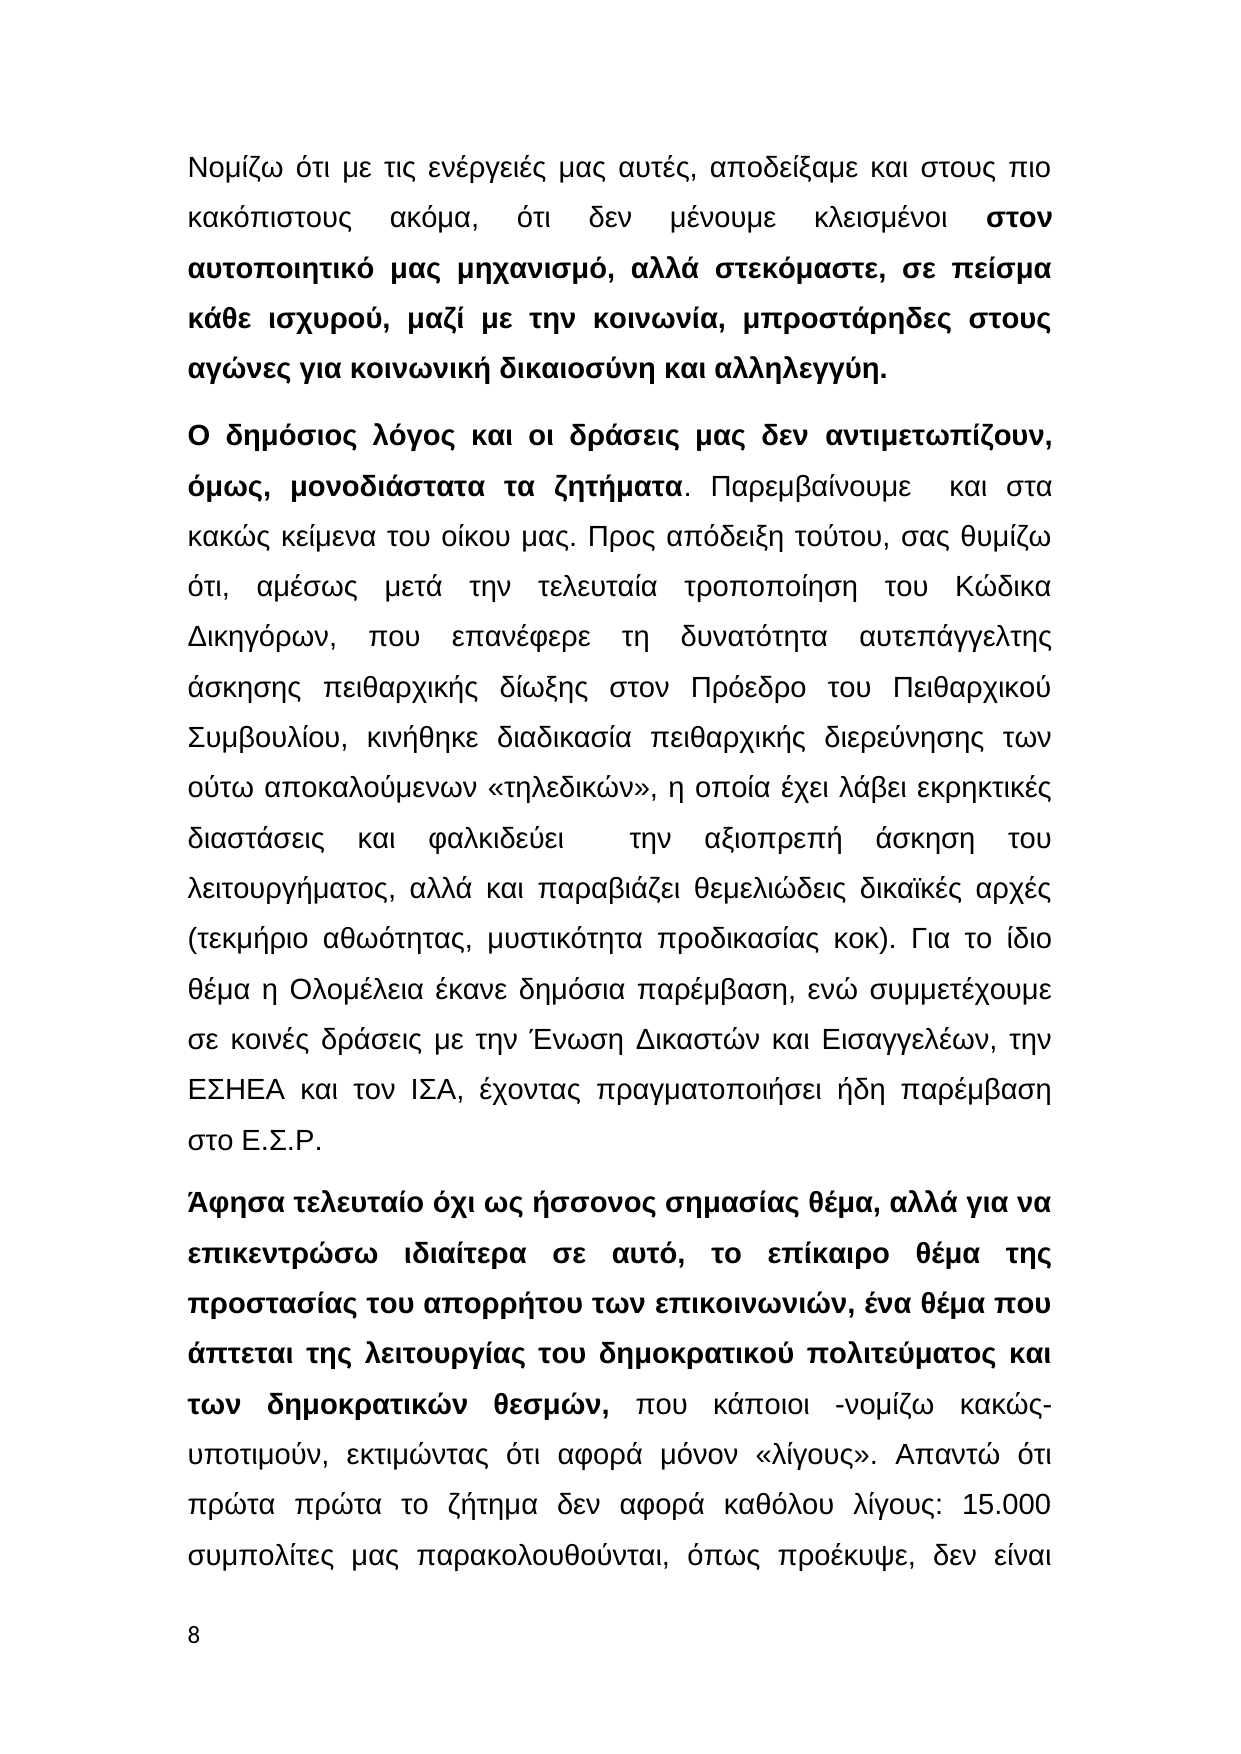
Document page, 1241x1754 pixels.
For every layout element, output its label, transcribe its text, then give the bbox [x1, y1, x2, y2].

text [187, 1185, 1053, 1571]
text Νομίζω ότι με τις ενέργειές μας αυτές, αποδείξαμε και στους πιο κακόπιστους ακόμα, ότι δεν μένουμε κλεισμένοι στον αυτοποιητικό μας μηχανισμό, αλλά στεκόμαστε, σε πείσμα κάθε ισχυρού, μαζί με την κοινωνία, μπροστάρηδες στους αγώνες για κοινωνική δικαιοσύνη και αλληλεγγύη. [187, 150, 1053, 385]
text Ο δημόσιος λόγος και οι δράσεις μας δεν αντιμετωπίζουν, όμως, μονοδιάστατα τα ζητήματα. Παρεμβαίνουμε και στα κακώς κείμενα του οίκου μας. Προς απόδειξη τούτου, σας θυμίζω ότι, αμέσως μετά την τελευταία τροποποίηση του Κώδικα Δικηγόρων, που επανέφερε τη δυνατότητα αυτεπάγγελτης άσκησης πειθαρχικής δίωξης στον Πρόεδρο του Πειθαρχικού Συμβουλίου, κινήθηκε διαδικασία πειθαρχικής διερεύνησης των ούτω αποκαλούμενων «τηλεδικών», η οποία έχει λάβει εκρηκτικές διαστάσεις και φαλκιδεύει την αξιοπρεπή άσκηση του λειτουργήματος, αλλά και παραβιάζει θεμελιώδεις δικαϊκές αρχές (τεκμήριο αθωότητας, μυστικότητα προδικασίας κοκ). Για το ίδιο θέμα η Ολομέλεια έκανε δημόσια παρέμβαση, ενώ συμμετέχουμε σε κοινές δράσεις με την Ένωση Δικαστών και Εισαγγελέων, την ΕΣΗΕΑ και τον ΙΣΑ, έχοντας πραγματοποιήσει ήδη παρέμβαση στο Ε.Σ.Ρ. [187, 418, 1053, 1156]
